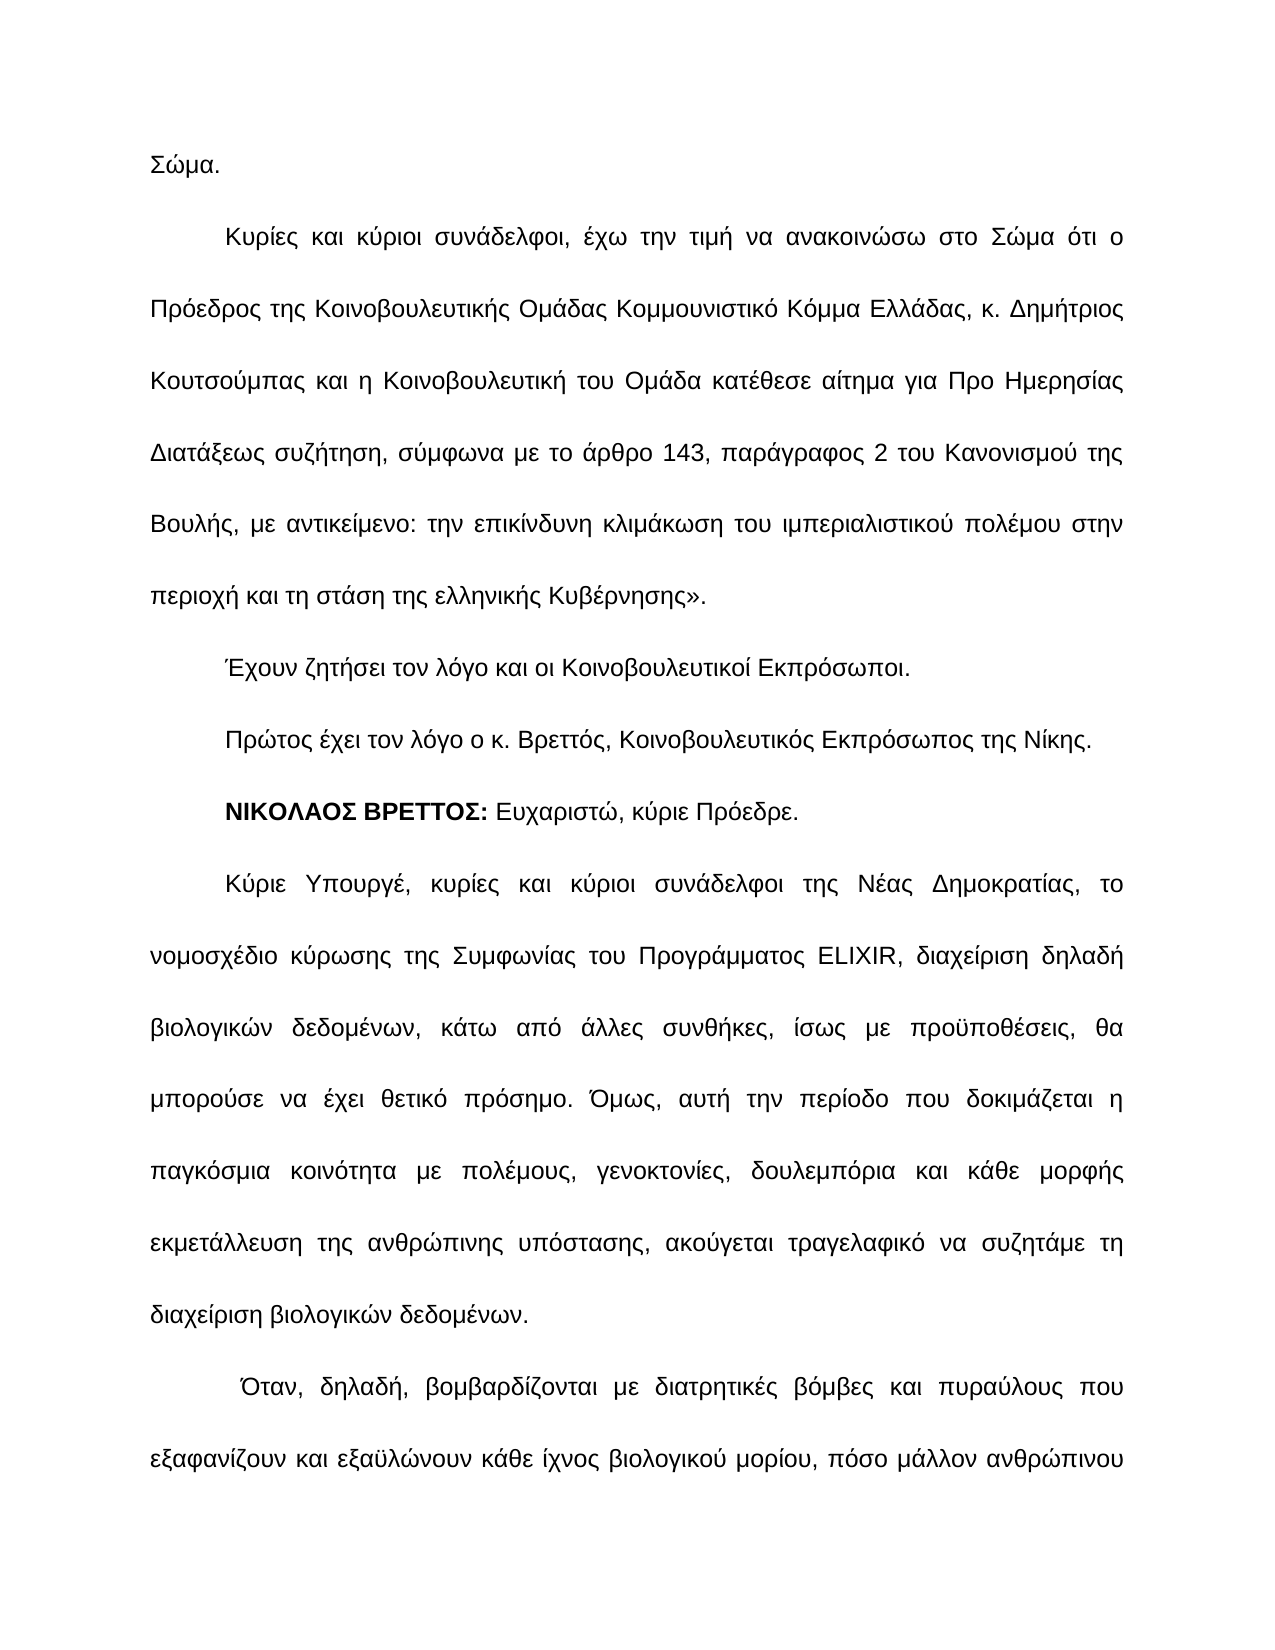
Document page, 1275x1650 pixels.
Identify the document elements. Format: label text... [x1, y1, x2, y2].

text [150, 1372, 1125, 1472]
text ΝΙΚΟΛΑΟΣ ΒΡΕΤΤΟΣ: Ευχαριστώ, κύριε Πρόεδρε. [150, 797, 1125, 826]
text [150, 150, 1125, 179]
text Κυρίες και κύριοι συνάδελφοι, έχω την τιμή να ανακοινώσω στο Σώμα ότι ο Πρόεδρος της Κοινοβουλευτικής Ομάδας Κομμουνιστικό Κόμμα Ελλάδας, κ. Δημήτριος Κουτσούμπας και η Κοινοβουλευτική του Ομάδα κατέθεσε αίτημα για Προ Ημερησίας Διατάξεως συζήτηση, σύμφωνα με το άρθρο 143, παράγραφος 2 του Κανονισμού της Βουλής, με αντικείμενο: την επικίνδυνη κλιμάκωση του ιμπεριαλιστικού πολέμου στην περιοχή και τη στάση της ελληνικής Κυβέρνησης». [150, 222, 1125, 610]
text Κύριε Υπουργέ, κυρίες και κύριοι συνάδελφοι της Νέας Δημοκρατίας, το νομοσχέδιο κύρωσης της Συμφωνίας του Προγράμματος ELIXIR, διαχείριση δηλαδή βιολογικών δεδομένων, κάτω από άλλες συνθήκες, ίσως με προϋποθέσεις, θα μπορούσε να έχει θετικό πρόσημο. Όμως, αυτή την περίοδο που δοκιμάζεται η παγκόσμια κοινότητα με πολέμους, γενοκτονίες, δουλεμπόρια και κάθε μορφής εκμετάλλευση της ανθρώπινης υπόστασης, ακούγεται τραγελαφικό να συζητάμε τη διαχείριση βιολογικών δεδομένων. [150, 869, 1125, 1329]
text Πρώτος έχει τον λόγο ο κ. Βρεττός, Κοινοβουλευτικός Εκπρόσωπος της Νίκης. [150, 725, 1125, 754]
text Έχουν ζητήσει τον λόγο και οι Κοινοβουλευτικοί Εκπρόσωποι. [150, 653, 1125, 682]
